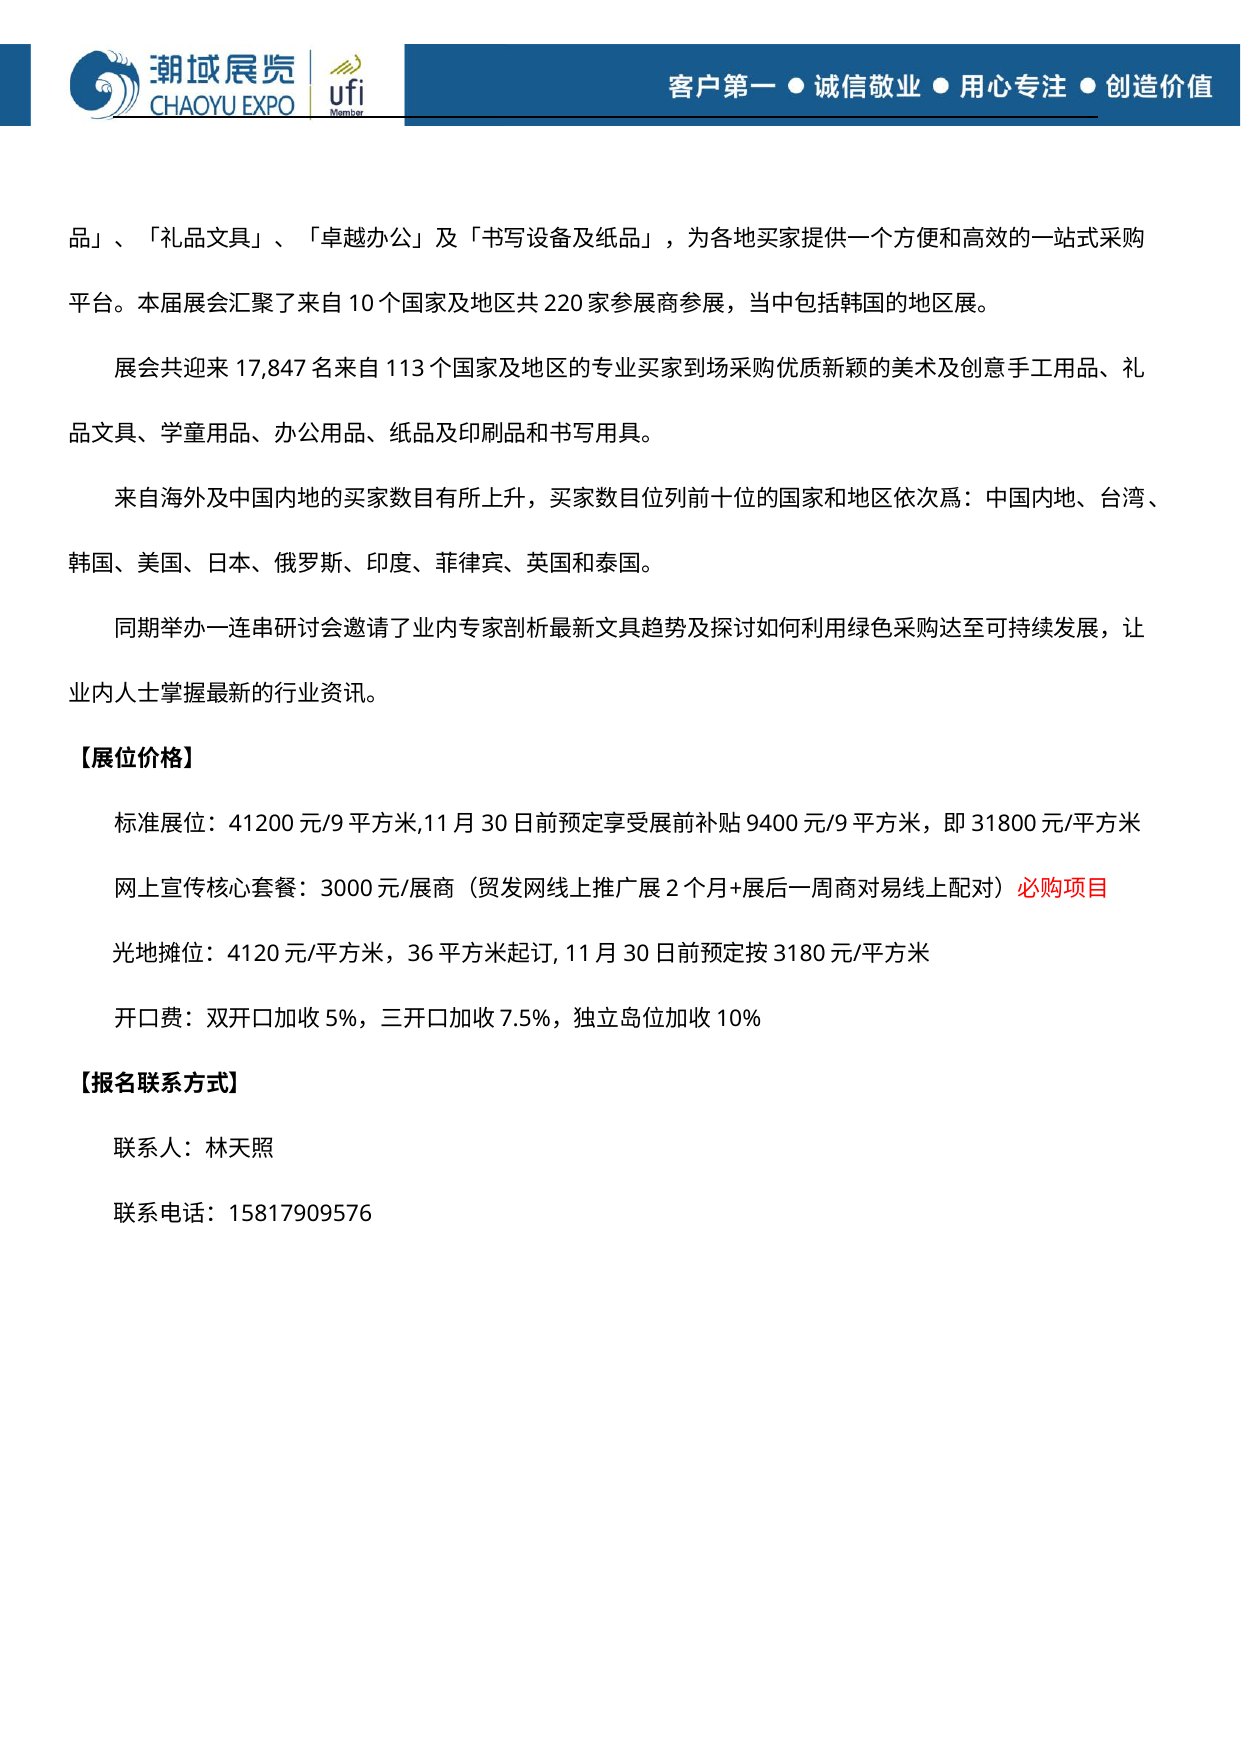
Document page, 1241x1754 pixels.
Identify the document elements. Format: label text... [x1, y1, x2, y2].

text 同期举办一连串研讨会邀请了业内专家剖析最新文具趋势及探讨如何利用绿色采购达至可持续发展，让业内人士掌握最新的行业资讯。 [68, 594, 1148, 724]
text 来自海外及中国内地的买家数目有所上升，买家数目位列前十位的国家和地区依次爲：中国内地、台湾、韩国、美国、日本、俄罗斯、印度、菲律宾、英国和泰国。 [68, 464, 1148, 594]
text 网上宣传核心套餐：3000元/展商（贸发网线上推广展2个月+展后一周商对易线上配对）必购项目 [68, 854, 1148, 919]
picture [0, 44, 1241, 126]
text 【报名联系方式】 [68, 1049, 1148, 1114]
text 光地摊位：4120元/平方米，36平方米起订, 11月30日前预定按3180元/平方米 [112, 919, 1148, 984]
text 标准展位：41200元/9平方米,11月30日前预定享受展前补贴9400元/9平方米，即31800元/平方米 [68, 789, 1148, 854]
text 开口费：双开口加收5%，三开口加收7.5%，独立岛位加收10% [68, 984, 1148, 1049]
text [68, 204, 1148, 334]
text 联系电话：15817909576 [68, 1179, 1148, 1244]
text 【展位价格】 [68, 724, 1148, 789]
text 展会共迎来17,847名来自113个国家及地区的专业买家到场采购优质新颖的美术及创意手工用品、礼品文具、学童用品、办公用品、纸品及印刷品和书写用具。 [68, 334, 1148, 464]
text 联系人：林天照 [68, 1114, 1148, 1179]
